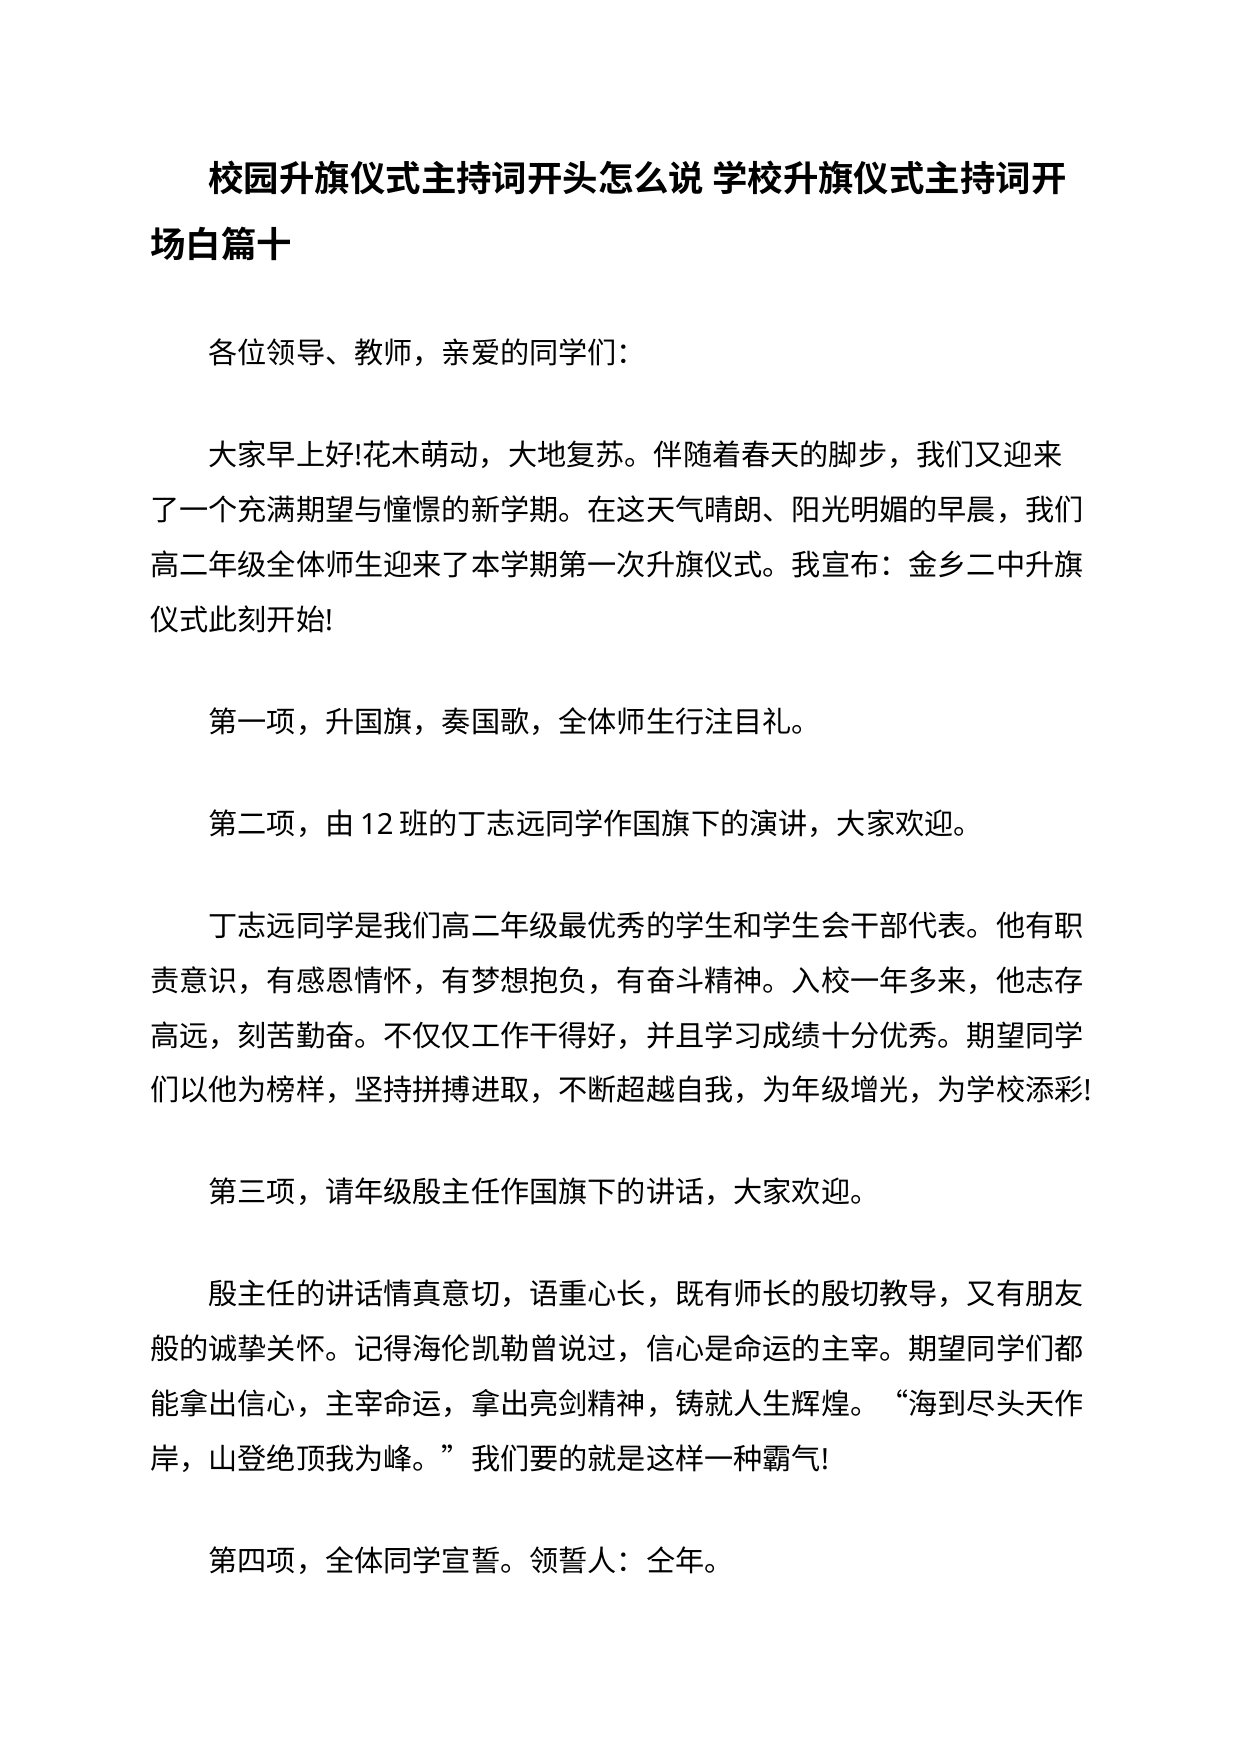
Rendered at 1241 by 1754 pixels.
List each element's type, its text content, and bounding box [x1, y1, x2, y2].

text 第二项，由12班的丁志远同学作国旗下的演讲，大家欢迎。 [150, 800, 1090, 843]
text 校园升旗仪式主持词开头怎么说 学校升旗仪式主持词开场白篇十 [150, 150, 1090, 268]
text 第一项，升国旗，奏国歌，全体师生行注目礼。 [150, 698, 1090, 741]
text 丁志远同学是我们高二年级最优秀的学生和学生会干部代表。他有职责意识，有感恩情怀，有梦想抱负，有奋斗精神。入校一年多来，他志存高远，刻苦勤奋。不仅仅工作干得好，并且学习成绩十分优秀。期望同学们以他为榜样，坚持拼搏进取，不断超越自我，为年级增光，为学校添彩! [150, 902, 1090, 1109]
text 第三项，请年级殷主任作国旗下的讲话，大家欢迎。 [150, 1169, 1090, 1211]
text 殷主任的讲话情真意切，语重心长，既有师长的殷切教导，又有朋友般的诚挚关怀。记得海伦凯勒曾说过，信心是命运的主宰。期望同学们都能拿出信心，主宰命运，拿出亮剑精神，铸就人生辉煌。“海到尽头天作岸，山登绝顶我为峰。”我们要的就是这样一种霸气! [150, 1271, 1090, 1478]
text 各位领导、教师，亲爱的同学们： [150, 330, 1090, 372]
text 大家早上好!花木萌动，大地复苏。伴随着春天的脚步，我们又迎来了一个充满期望与憧憬的新学期。在这天气晴朗、阳光明媚的早晨，我们高二年级全体师生迎来了本学期第一次升旗仪式。我宣布：金乡二中升旗仪式此刻开始! [150, 432, 1090, 639]
text 第四项，全体同学宣誓。领誓人：仝年。 [150, 1537, 1090, 1580]
